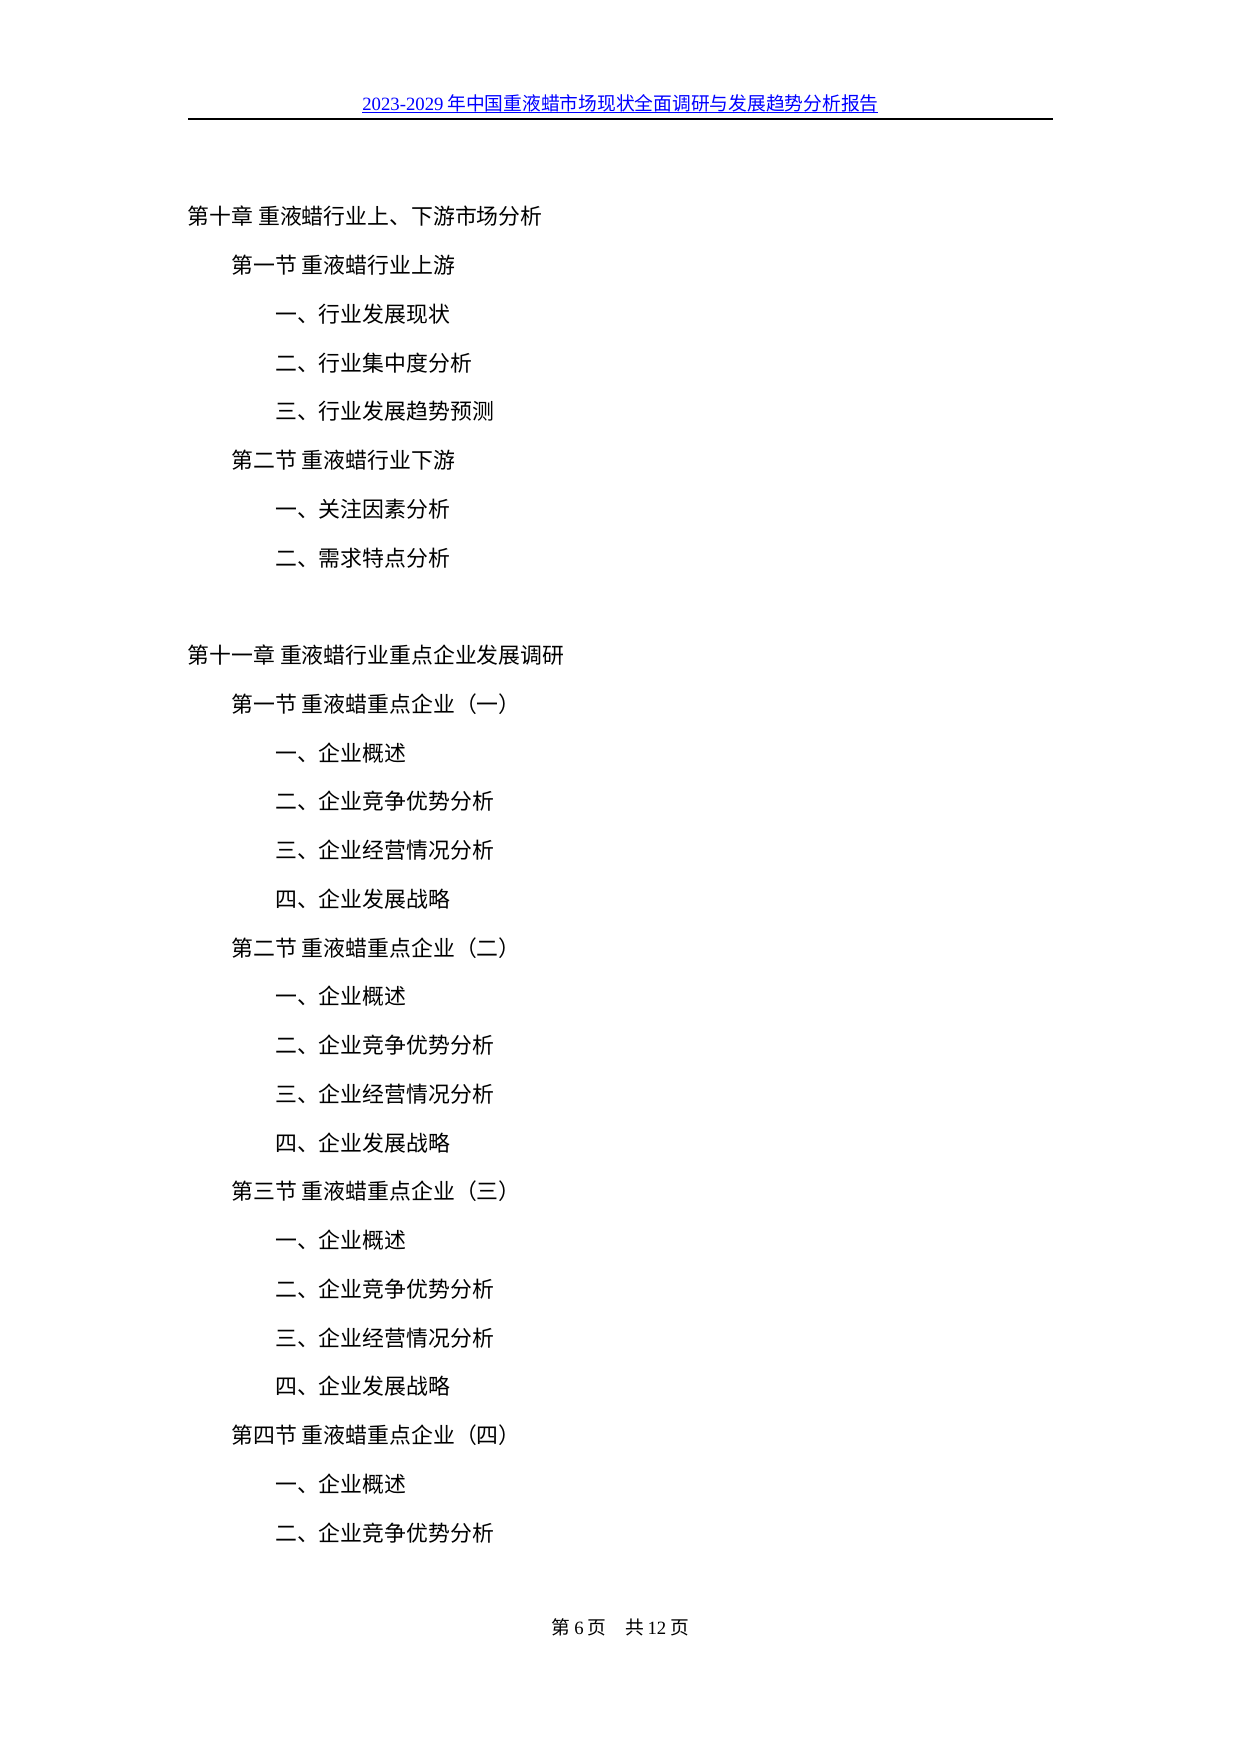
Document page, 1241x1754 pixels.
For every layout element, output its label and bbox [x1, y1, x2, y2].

text [187, 150, 1053, 1548]
